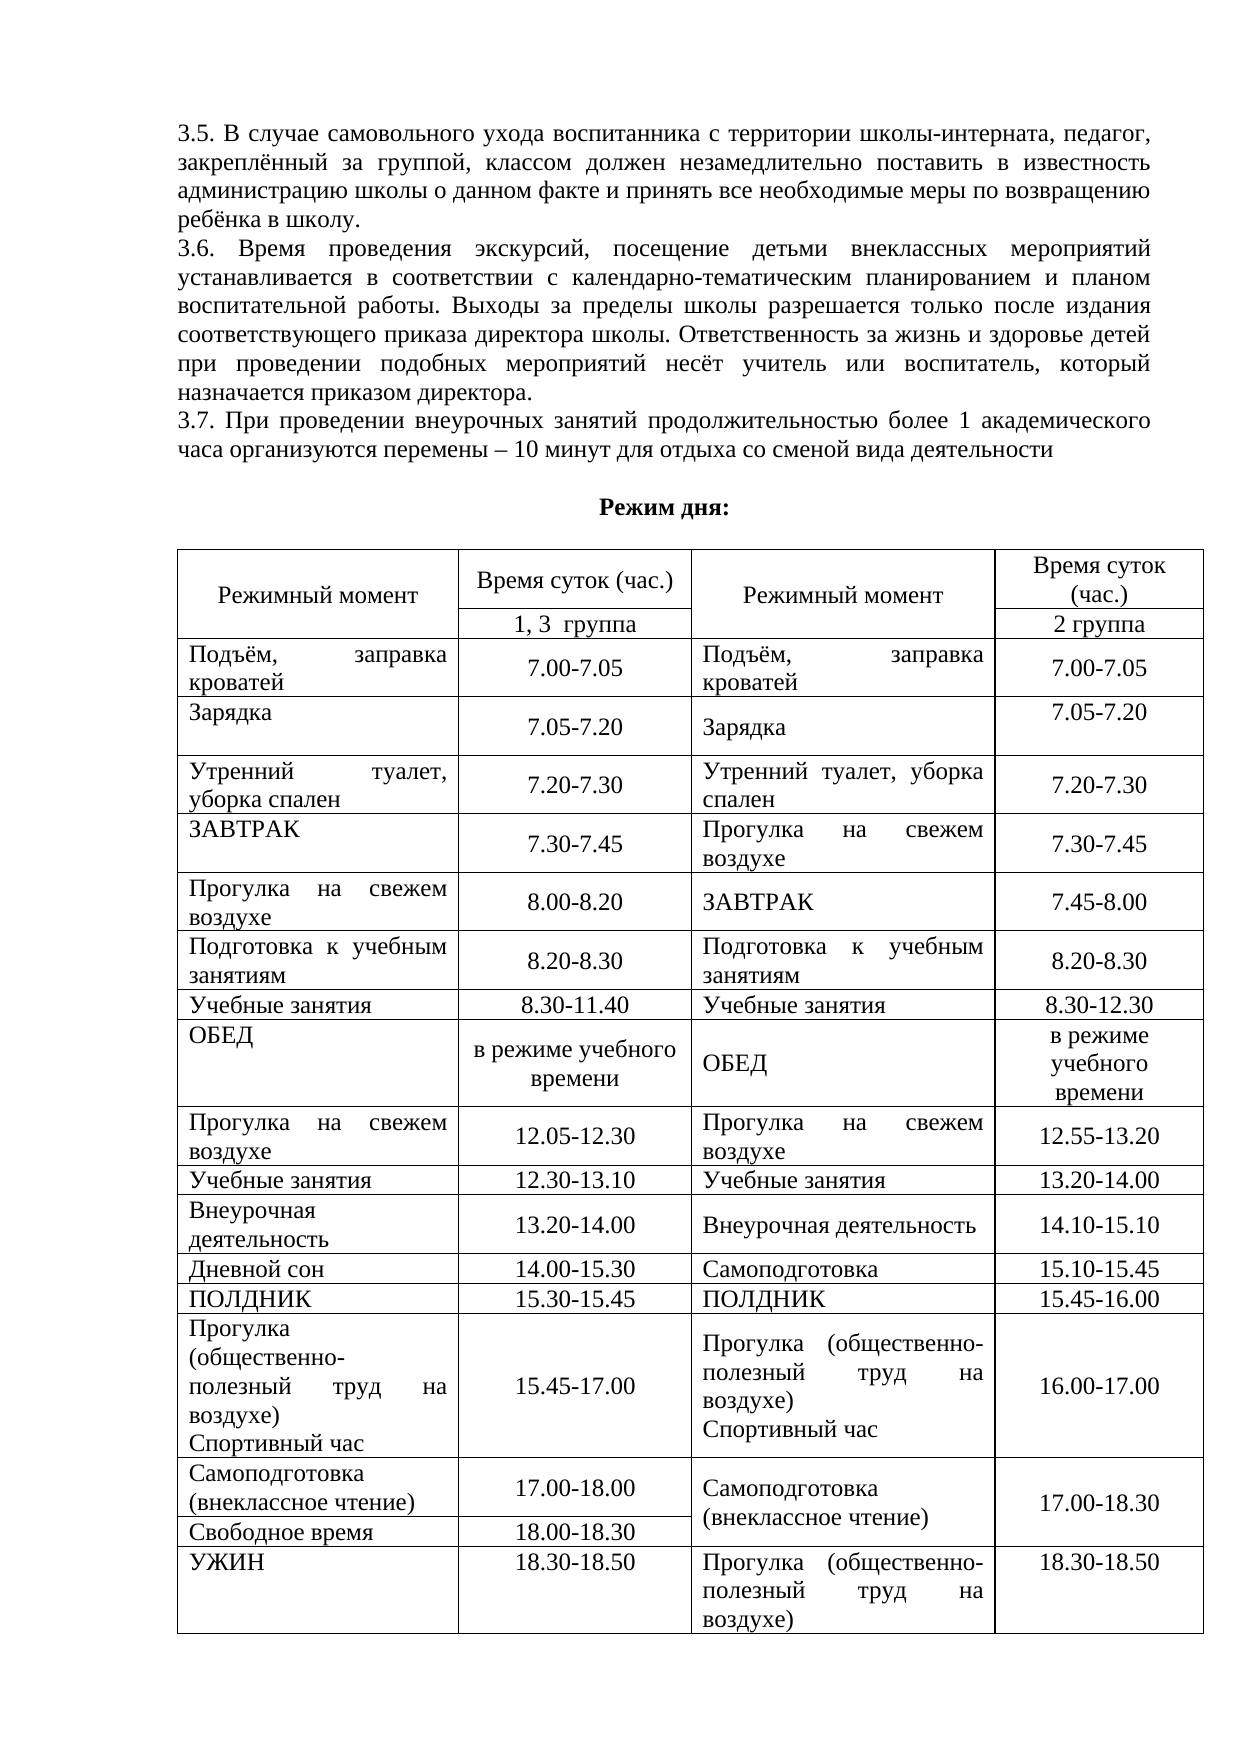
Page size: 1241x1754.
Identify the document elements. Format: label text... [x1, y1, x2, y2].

table_cell Подготовка к учебным занятиям [178, 931, 458, 989]
table_cell Учебные занятия [178, 990, 458, 1019]
text 3.7. При проведении внеурочных занятий продолжительностью более 1 академического часа организуются перемены – 10 минут для отдыха со сменой вида деятельности [177, 406, 1152, 463]
table_cell 8.30-11.40 [459, 990, 691, 1019]
text 3.5. В случае самовольного ухода воспитанника с территории школы-интерната, педагог, закреплённый за группой, классом должен незамедлительно поставить в известность администрацию школы о данном факте и принять все необходимые меры по возвращению ребёнка в школу. [177, 118, 1152, 233]
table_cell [692, 1547, 994, 1633]
table_cell 8.20-8.30 [996, 931, 1203, 989]
table_header Режимный момент [692, 550, 994, 638]
table_cell 15.45-17.00 [459, 1314, 691, 1457]
table_cell ПОЛДНИК [178, 1284, 458, 1312]
table_cell Прогулка (общественно-полезный труд на воздухе) Спортивный час [692, 1314, 994, 1457]
table_cell 7.00-7.05 [996, 639, 1203, 696]
table_cell Подъём, заправка кроватей [178, 639, 458, 696]
table_cell Учебные занятия [178, 1166, 458, 1194]
table_cell 15.30-15.45 [459, 1284, 691, 1312]
table_cell 12.55-13.20 [996, 1107, 1203, 1164]
table_cell в режиме учебного времени [996, 1020, 1203, 1106]
table_header Режимный момент [178, 550, 458, 638]
table_cell 14.00-15.30 [459, 1254, 691, 1283]
table_cell 8.20-8.30 [459, 931, 691, 989]
table_cell Прогулка на свежем воздухе [178, 1107, 458, 1164]
table_cell 7.20-7.30 [996, 756, 1203, 813]
table_cell 2 группа [996, 609, 1203, 638]
table_cell Прогулка на свежем воздухе [178, 873, 458, 930]
table_header Время суток (час.) [459, 550, 691, 608]
table_cell Утренний туалет, уборка спален [178, 756, 458, 813]
table_cell 13.20-14.00 [996, 1166, 1203, 1194]
table_cell 8.30-12.30 [996, 990, 1203, 1019]
table_cell 15.10-15.45 [996, 1254, 1203, 1283]
text 3.6. Время проведения экскурсий, посещение детьми внеклассных мероприятий устанавливается в соответствии с календарно-тематическим планированием и планом воспитательной работы. Выходы за пределы школы разрешается только после издания соответствующего приказа директора школы. Ответственность за жизнь и здоровье детей при проведении подобных мероприятий несёт учитель или воспитатель, который назначается приказом директора. [177, 233, 1152, 406]
table_cell 7.05-7.20 [996, 697, 1203, 755]
table_cell 7.20-7.30 [459, 756, 691, 813]
table_cell Прогулка на свежем воздухе [692, 814, 994, 872]
table_cell Самоподготовка [692, 1254, 994, 1283]
table_cell 7.30-7.45 [459, 814, 691, 872]
table_cell 18.30-18.50 [996, 1547, 1203, 1633]
table_cell 14.10-15.10 [996, 1195, 1203, 1253]
table_cell 7.05-7.20 [459, 697, 691, 755]
table_cell 17.00-18.00 [459, 1458, 691, 1516]
table_cell Подготовка к учебным занятиям [692, 931, 994, 989]
table_cell 7.45-8.00 [996, 873, 1203, 930]
table_cell в режиме учебного времени [459, 1020, 691, 1106]
table_cell ОБЕД [178, 1020, 458, 1106]
table_cell ПОЛДНИК [692, 1284, 994, 1312]
table_cell Учебные занятия [692, 990, 994, 1019]
table_cell ЗАВТРАК [178, 814, 458, 872]
table_cell Самоподготовка (внеклассное чтение) [692, 1458, 994, 1546]
table_cell 17.00-18.30 [996, 1458, 1203, 1546]
table_cell Зарядка [692, 697, 994, 755]
table_cell Подъём, заправка кроватей [692, 639, 994, 696]
table_cell 15.45-16.00 [996, 1284, 1203, 1312]
table_cell Прогулка (общественно-полезный труд на воздухе) Спортивный час [178, 1314, 458, 1457]
table_cell 18.30-18.50 [459, 1547, 691, 1633]
table_cell Утренний туалет, уборка спален [692, 756, 994, 813]
table_cell Самоподготовка (внеклассное чтение) [178, 1458, 458, 1516]
table_cell 13.20-14.00 [459, 1195, 691, 1253]
table_cell 7.30-7.45 [996, 814, 1203, 872]
table_cell 16.00-17.00 [996, 1314, 1203, 1457]
table_cell Учебные занятия [692, 1166, 994, 1194]
table_cell Дневной сон [178, 1254, 458, 1283]
table_cell 18.00-18.30 [459, 1517, 691, 1546]
table_cell Свободное время [178, 1517, 458, 1546]
table_cell 8.00-8.20 [459, 873, 691, 930]
table_cell Зарядка [178, 697, 458, 755]
table_cell ЗАВТРАК [692, 873, 994, 930]
table_cell 12.05-12.30 [459, 1107, 691, 1164]
text Режим дня: [177, 492, 1152, 521]
table_header Время суток (час.) [996, 550, 1203, 608]
table_cell 1, 3 группа [459, 609, 691, 638]
table_cell Внеурочная деятельность [692, 1195, 994, 1253]
table_cell ОБЕД [692, 1020, 994, 1106]
table_cell УЖИН [178, 1547, 458, 1633]
table_cell Прогулка на свежем воздухе [692, 1107, 994, 1164]
table_cell Внеурочная деятельность [178, 1195, 458, 1253]
table_cell 7.00-7.05 [459, 639, 691, 696]
table_cell 12.30-13.10 [459, 1166, 691, 1194]
